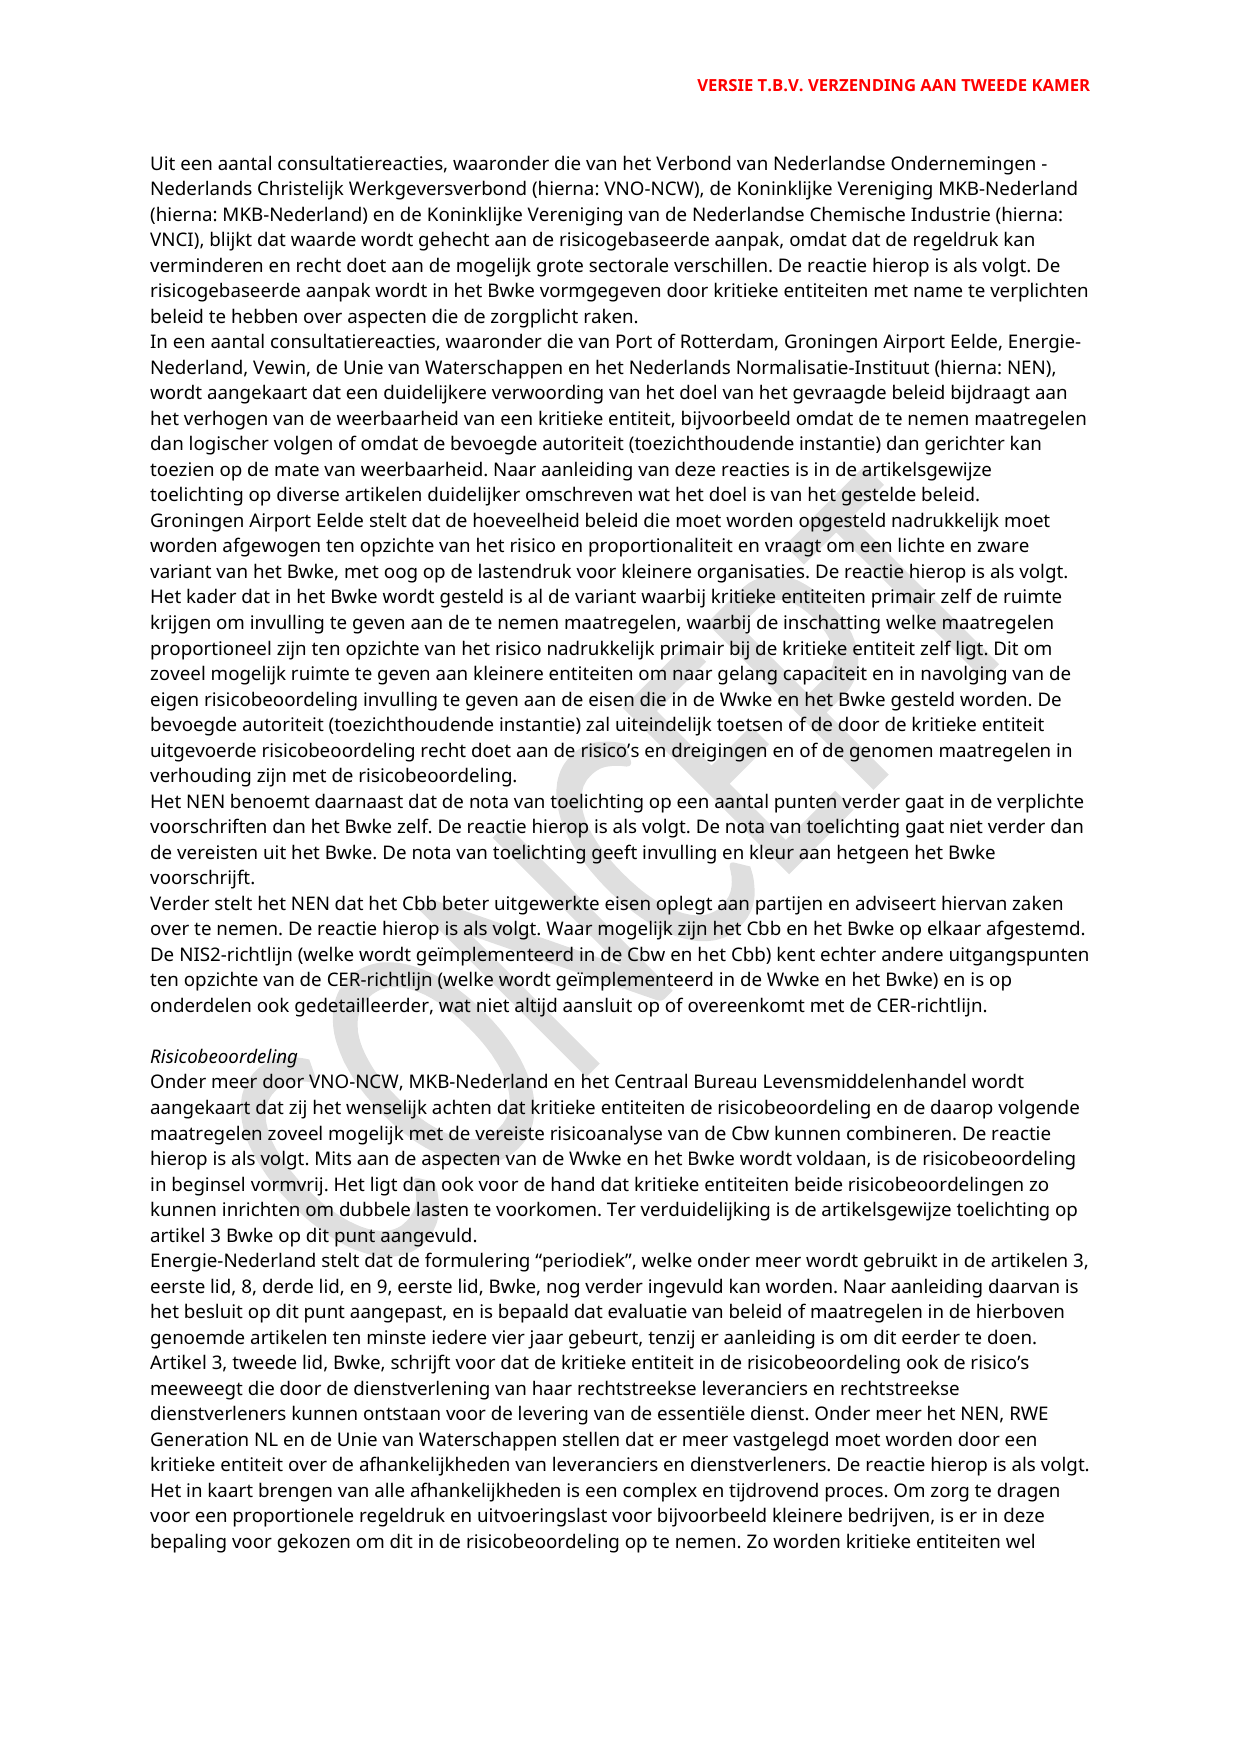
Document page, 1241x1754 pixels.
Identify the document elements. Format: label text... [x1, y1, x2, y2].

text Risicobeoordeling [150, 1043, 1090, 1069]
text Het NEN benoemt daarnaast dat de nota van toelichting op een aantal punten verder gaat in de verplichte voorschriften dan het Bwke zelf. De reactie hierop is als volgt. De nota van toelichting gaat niet verder dan de vereisten uit het Bwke. De nota van toelichting geeft invulling en kleur aan hetgeen het Bwke voorschrijft. [150, 788, 1090, 890]
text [150, 1349, 1090, 1554]
text Uit een aantal consultatiereacties, waaronder die van het Verbond van Nederlandse Ondernemingen - Nederlands Christelijk Werkgeversverbond (hierna: VNO-NCW), de Koninklijke Vereniging MKB-Nederland (hierna: MKB-Nederland) en de Koninklijke Vereniging van de Nederlandse Chemische Industrie (hierna: VNCI), blijkt dat waarde wordt gehecht aan de risicogebaseerde aanpak, omdat dat de regeldruk kan verminderen en recht doet aan de mogelijk grote sectorale verschillen. De reactie hierop is als volgt. De risicogebaseerde aanpak wordt in het Bwke vormgegeven door kritieke entiteiten met name te verplichten beleid te hebben over aspecten die de zorgplicht raken. [150, 150, 1090, 329]
text In een aantal consultatiereacties, waaronder die van Port of Rotterdam, Groningen Airport Eelde, Energie-Nederland, Vewin, de Unie van Waterschappen en het Nederlands Normalisatie-Instituut (hierna: NEN), wordt aangekaart dat een duidelijkere verwoording van het doel van het gevraagde beleid bijdraagt aan het verhogen van de weerbaarheid van een kritieke entiteit, bijvoorbeeld omdat de te nemen maatregelen dan logischer volgen of omdat de bevoegde autoriteit (toezichthoudende instantie) dan gerichter kan toezien op de mate van weerbaarheid. Naar aanleiding van deze reacties is in de artikelsgewijze toelichting op diverse artikelen duidelijker omschreven wat het doel is van het gestelde beleid. [150, 329, 1090, 507]
text Onder meer door VNO-NCW, MKB-Nederland en het Centraal Bureau Levensmiddelenhandel wordt aangekaart dat zij het wenselijk achten dat kritieke entiteiten de risicobeoordeling en de daarop volgende maatregelen zoveel mogelijk met de vereiste risicoanalyse van de Cbw kunnen combineren. De reactie hierop is als volgt. Mits aan de aspecten van de Wwke en het Bwke wordt voldaan, is de risicobeoordeling in beginsel vormvrij. Het ligt dan ook voor de hand dat kritieke entiteiten beide risicobeoordelingen zo kunnen inrichten om dubbele lasten te voorkomen. Ter verduidelijking is de artikelsgewijze toelichting op artikel 3 Bwke op dit punt aangevuld. [150, 1069, 1090, 1247]
text Verder stelt het NEN dat het Cbb beter uitgewerkte eisen oplegt aan partijen en adviseert hiervan zaken over te nemen. De reactie hierop is als volgt. Waar mogelijk zijn het Cbb en het Bwke op elkaar afgestemd. De NIS2-richtlijn (welke wordt geïmplementeerd in de Cbw en het Cbb) kent echter andere uitgangspunten ten opzichte van de CER-richtlijn (welke wordt geïmplementeerd in de Wwke en het Bwke) en is op onderdelen ook gedetailleerder, wat niet altijd aansluit op of overeenkomt met de CER-richtlijn. [150, 890, 1090, 1018]
text Groningen Airport Eelde stelt dat de hoeveelheid beleid die moet worden opgesteld nadrukkelijk moet worden afgewogen ten opzichte van het risico en proportionaliteit en vraagt om een lichte en zware variant van het Bwke, met oog op de lastendruk voor kleinere organisaties. De reactie hierop is als volgt. Het kader dat in het Bwke wordt gesteld is al de variant waarbij kritieke entiteiten primair zelf de ruimte krijgen om invulling te geven aan de te nemen maatregelen, waarbij de inschatting welke maatregelen proportioneel zijn ten opzichte van het risico nadrukkelijk primair bij de kritieke entiteit zelf ligt. Dit om zoveel mogelijk ruimte te geven aan kleinere entiteiten om naar gelang capaciteit en in navolging van de eigen risicobeoordeling invulling te geven aan de eisen die in de Wwke en het Bwke gesteld worden. De bevoegde autoriteit (toezichthoudende instantie) zal uiteindelijk toetsen of de door de kritieke entiteit uitgevoerde risicobeoordeling recht doet aan de risico’s en dreigingen en of de genomen maatregelen in verhouding zijn met de risicobeoordeling. [150, 507, 1090, 788]
text Energie-Nederland stelt dat de formulering “periodiek”, welke onder meer wordt gebruikt in de artikelen 3, eerste lid, 8, derde lid, en 9, eerste lid, Bwke, nog verder ingevuld kan worden. Naar aanleiding daarvan is het besluit op dit punt aangepast, en is bepaald dat evaluatie van beleid of maatregelen in de hierboven genoemde artikelen ten minste iedere vier jaar gebeurt, tenzij er aanleiding is om dit eerder te doen. [150, 1247, 1090, 1349]
